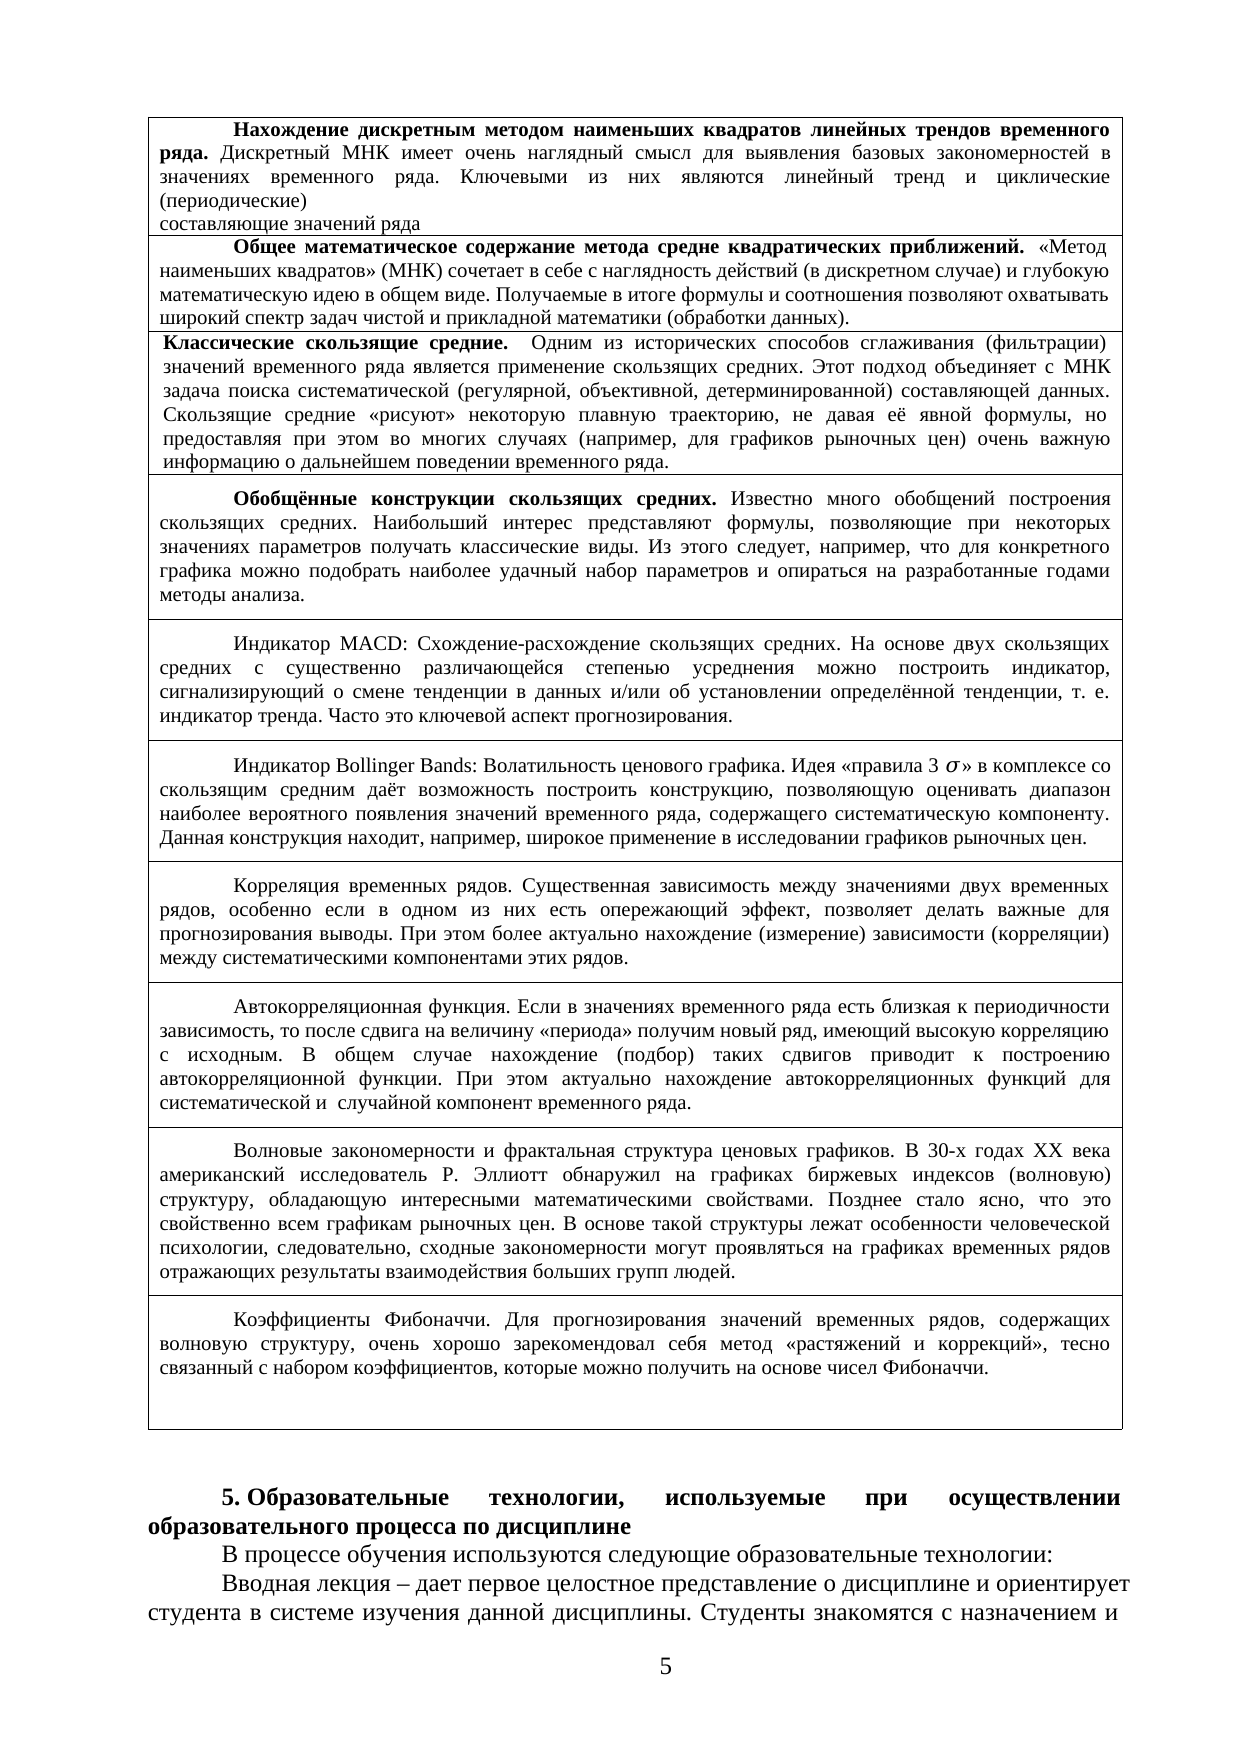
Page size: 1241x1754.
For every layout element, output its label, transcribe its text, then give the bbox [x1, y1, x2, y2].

table_cell Обобщённые конструкции скользящих средних. Известно много обобщений построения скользящих средних. Наибольший интерес представляют формулы, позволяющие при некоторых значениях параметров получать классические виды. Из этого следует, например, что для конкретного графика можно подобрать наиболее удачный набор параметров и опираться на разработанные годами методы анализа. [149, 475, 1122, 619]
text В процессе обучения используются следующие образовательные технологии: [221, 1539, 1134, 1568]
table_cell Волновые закономерности и фрактальная структура ценовых графиков. В 30-х годах ХХ века американский исследователь Р. Эллиотт обнаружил на графиках биржевых индексов (волновую) структуру, обладающую интересными математическими свойствами. Позднее стало ясно, что это свойственно всем графикам рыночных цен. В основе такой структуры лежат особенности человеческой психологии, следовательно, сходные закономерности могут проявляться на графиках временных рядов отражающих результаты взаимодействия больших групп людей. [149, 1128, 1122, 1295]
table_cell Коэффициенты Фибоначчи. Для прогнозирования значений временных рядов, содержащих волновую структуру, очень хорошо зарекомендовал себя метод «растяжений и коррекций», тесно связанный с набором коэффициентов, которые можно получить на основе чисел Фибоначчи. [149, 1296, 1122, 1429]
list Образовательные технологии, используемые при осуществлении образовательного процесса по дисциплине [148, 1482, 1122, 1539]
table_cell Общее математическое содержание метода средне квадратических приближений. «Метод наименьших квадратов» (МНК) сочетает в себе с наглядность действий (в дискретном случае) и глубокую математическую идею в общем виде. Получаемые в итоге формулы и соотношения позволяют охватывать широкий спектр задач чистой и прикладной математики (обработки данных). [149, 236, 1122, 331]
text Вводная лекция – дает первое целостное представление о дисциплине и ориентирует студента в системе изучения данной дисциплины. Студенты знакомятся с назначением и [148, 1568, 1134, 1625]
table_cell Автокорреляционная функция. Если в значениях временного ряда есть близкая к периодичности зависимость, то после сдвига на величину «периода» получим новый ряд, имеющий высокую корреляцию с исходным. В общем случае нахождение (подбор) таких сдвигов приводит к построению автокорреляционной функции. При этом актуально нахождение автокорреляционных функций для систематической и случайной компонент временного ряда. [149, 983, 1122, 1127]
table_cell Индикатор MACD: Схождение-расхождение скользящих средних. На основе двух скользящих средних с существенно различающейся степенью усреднения можно построить индикатор, сигнализирующий о смене тенденции в данных и/или об установлении определённой тенденции, т. е. индикатор тренда. Часто это ключевой аспект прогнозирования. [149, 620, 1122, 740]
table_cell Индикатор Bollinger Bands: Волатильность ценового графика. Идея «правила 3 𝜎» в комплексе со скользящим средним даёт возможность построить конструкцию, позволяющую оценивать диапазон наиболее вероятного появления значений временного ряда, содержащего систематическую компоненту. Данная конструкция находит, например, широкое применение в исследовании графиков рыночных цен. [149, 741, 1122, 861]
table_cell Корреляция временных рядов. Существенная зависимость между значениями двух временных рядов, особенно если в одном из них есть опережающий эффект, позволяет делать важные для прогнозирования выводы. При этом более актуально нахождение (измерение) зависимости (корреляции) между систематическими компонентами этих рядов. [149, 862, 1122, 982]
table_header Нахождение дискретным методом наименьших квадратов линейных трендов временного ряда. Дискретный МНК имеет очень наглядный смысл для выявления базовых закономерностей в значениях временного ряда. Ключевыми из них являются линейный тренд и циклические (периодические) составляющие значений ряда [149, 118, 1122, 235]
table_cell Классические скользящие средние. Одним из исторических способов сглаживания (фильтрации) значений временного ряда является применение скользящих средних. Этот подход объединяет с МНК задача поиска систематической (регулярной, объективной, детерминированной) составляющей данных. Скользящие средние «рисуют» некоторую плавную траекторию, не давая её явной формулы, но предоставляя при этом во многих случаях (например, для графиков рыночных цен) очень важную информацию о дальнейшем поведении временного ряда. [149, 332, 1122, 474]
